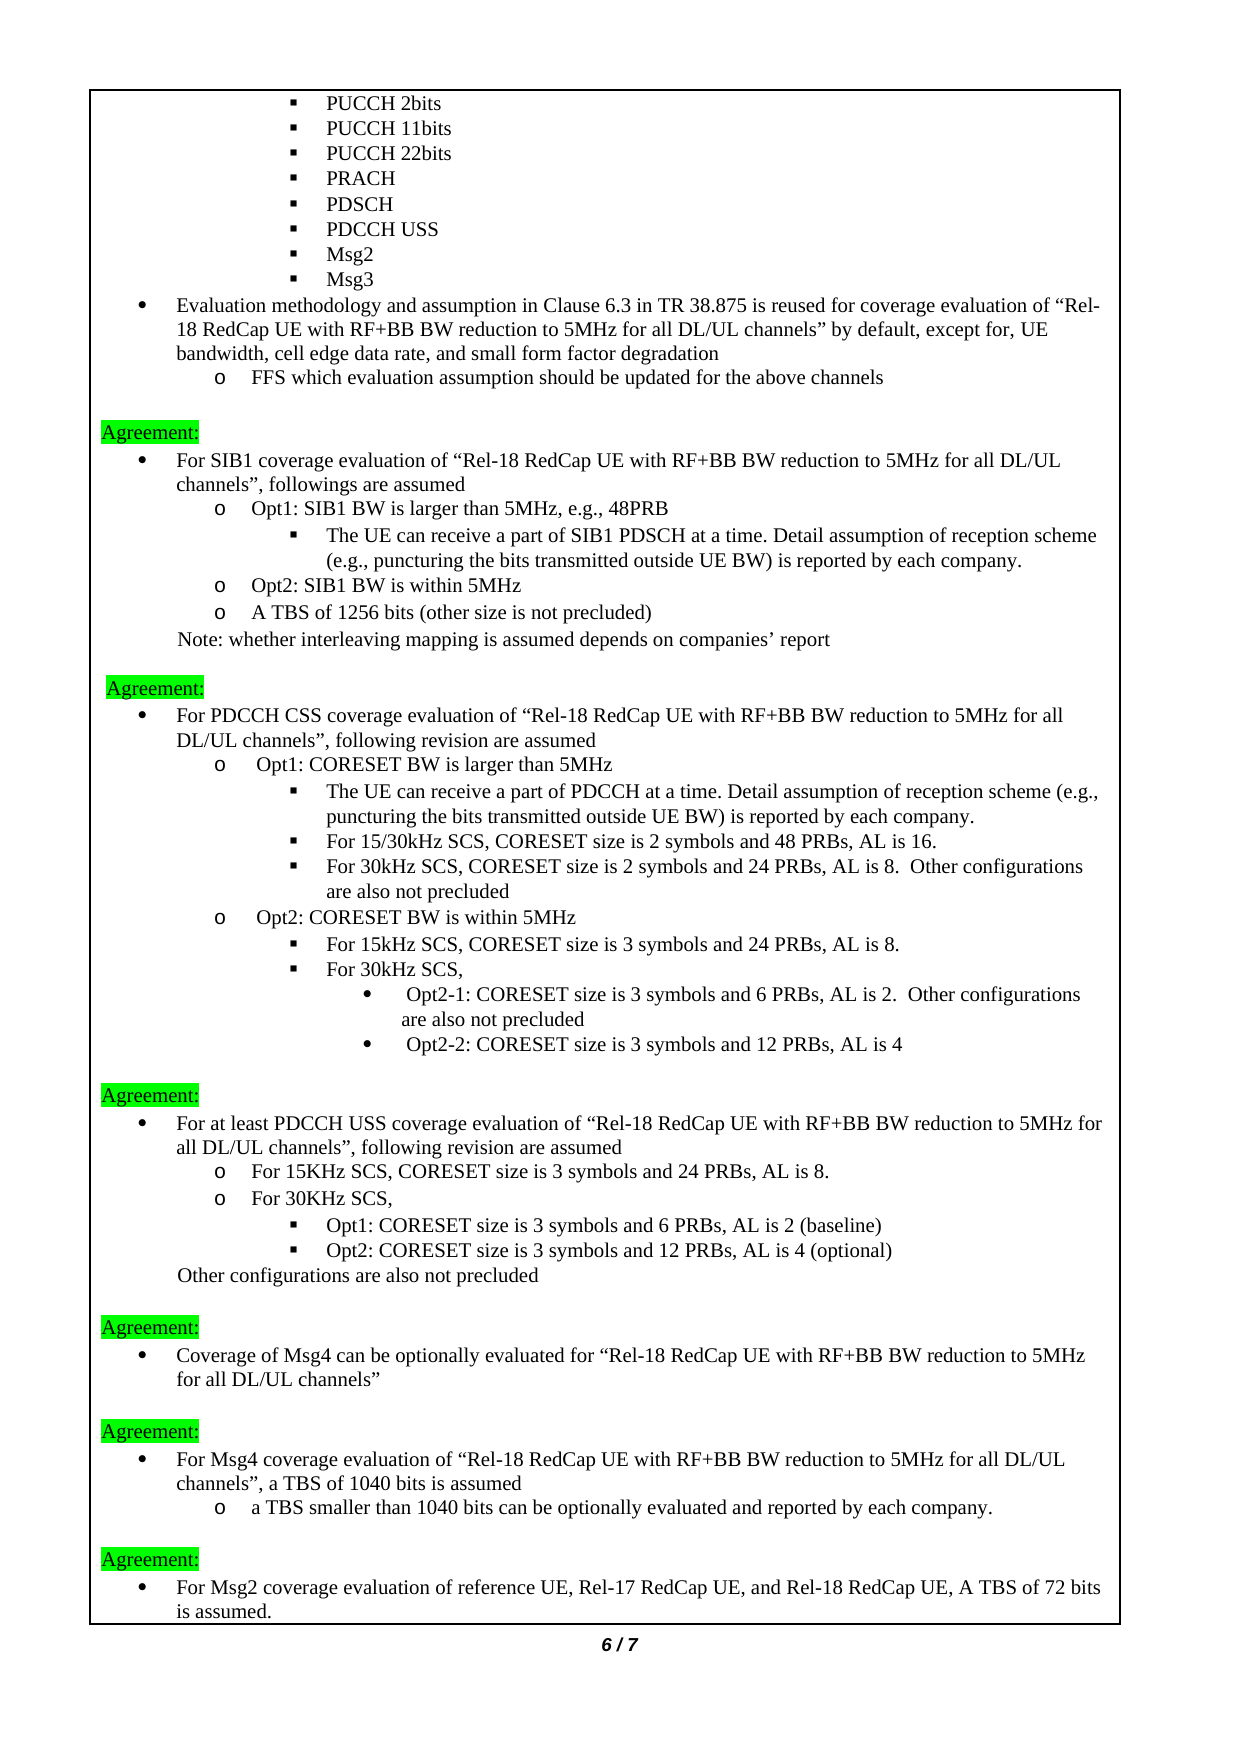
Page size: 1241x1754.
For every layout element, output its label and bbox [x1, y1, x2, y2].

table_header [91, 91, 1119, 1623]
